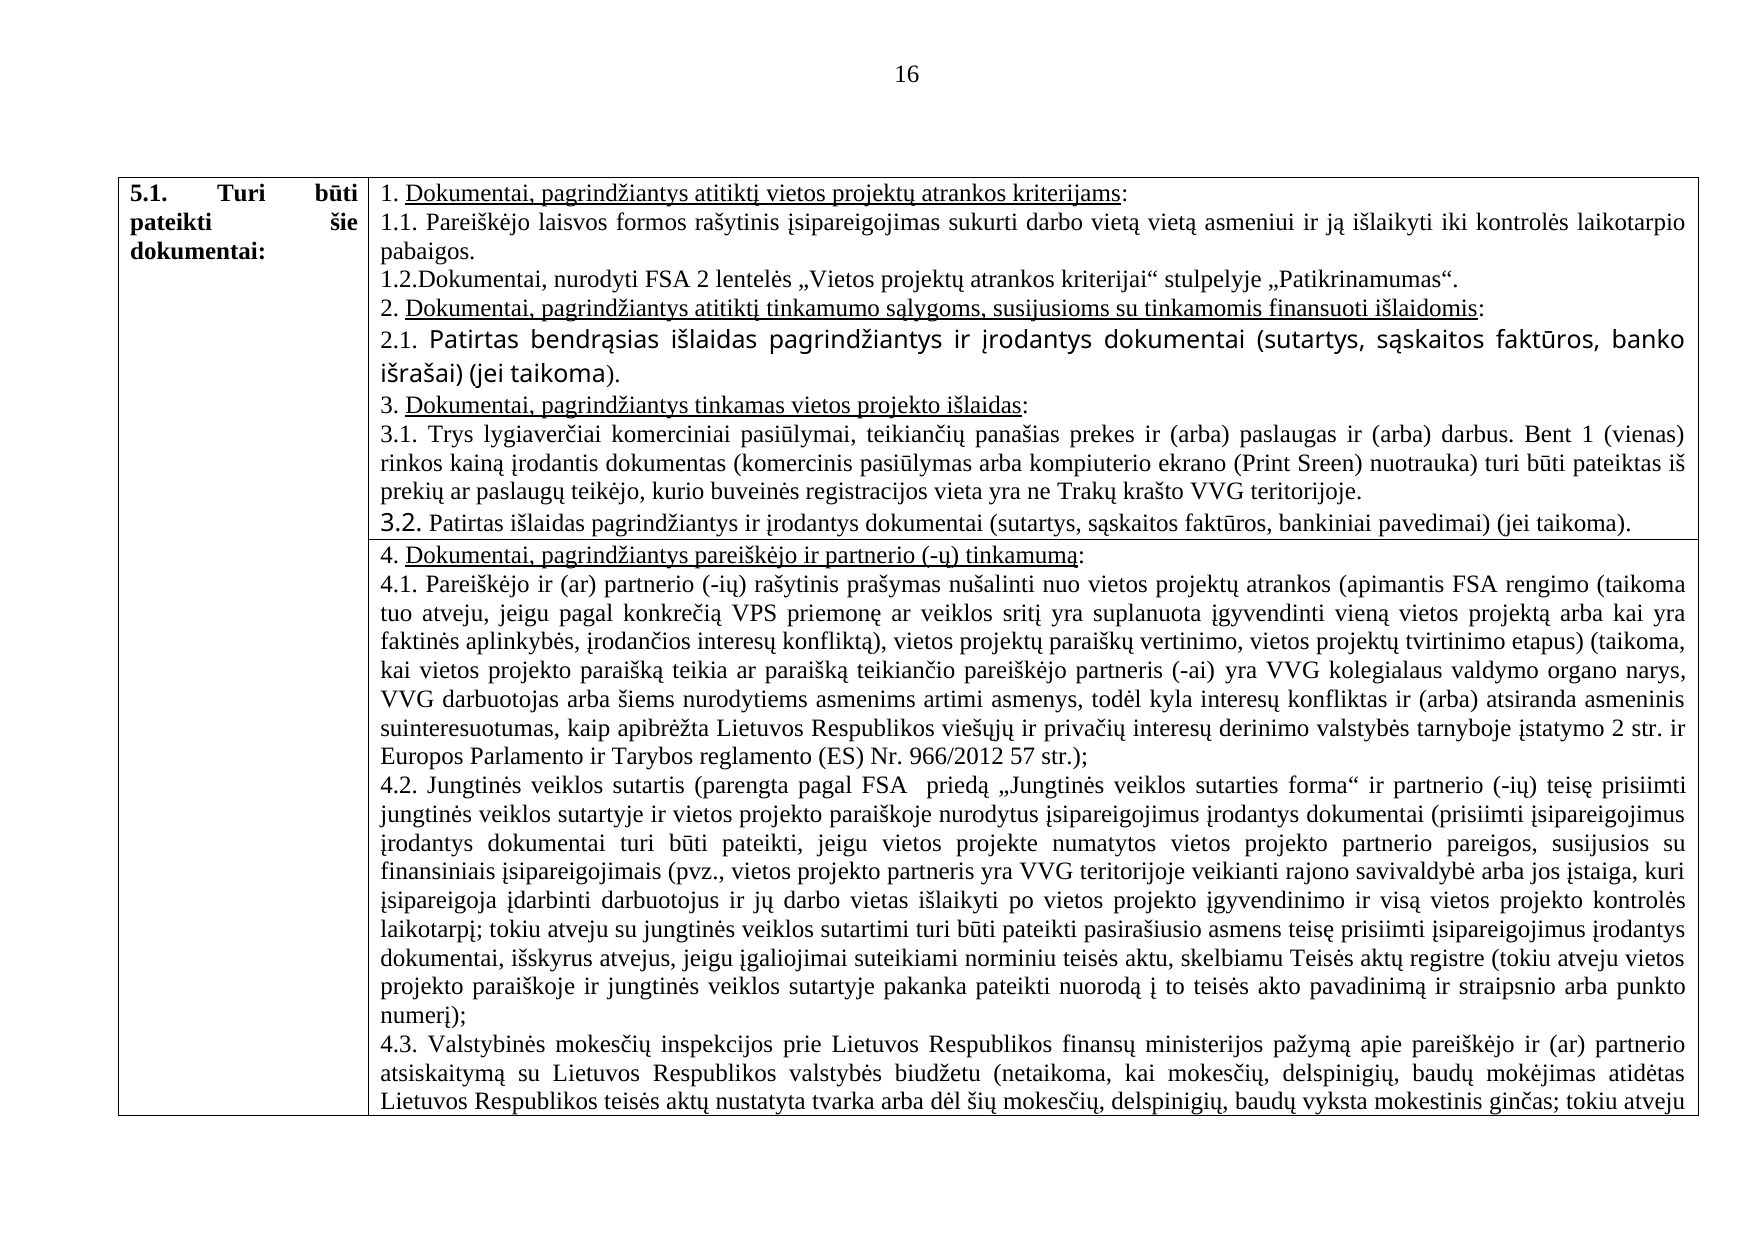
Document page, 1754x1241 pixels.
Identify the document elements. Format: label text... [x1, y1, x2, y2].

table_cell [369, 540, 1698, 1115]
table_cell 1. Dokumentai, pagrindžiantys atitiktį vietos projektų atrankos kriterijams: 1.1. Pareiškėjo laisvos formos rašytinis įsipareigojimas sukurti darbo vietą vietą asmeniui ir ją išlaikyti iki kontrolės laikotarpio pabaigos. 1.2.Dokumentai, nurodyti FSA 2 lentelės „Vietos projektų atrankos kriterijai“ stulpelyje „Patikrinamumas“. 2. Dokumentai, pagrindžiantys atitiktį tinkamumo sąlygoms, susijusioms su tinkamomis finansuoti išlaidomis: 2.1. Patirtas bendrąsias išlaidas pagrindžiantys ir įrodantys dokumentai (sutartys, sąskaitos faktūros, banko išrašai) (jei taikoma). 3. Dokumentai, pagrindžiantys tinkamas vietos projekto išlaidas: 3.1. Trys lygiaverčiai komerciniai pasiūlymai, teikiančių panašias prekes ir (arba) paslaugas ir (arba) darbus. Bent 1 (vienas) rinkos kainą įrodantis dokumentas (komercinis pasiūlymas arba kompiuterio ekrano (Print Sreen) nuotrauka) turi būti pateiktas iš prekių ar paslaugų teikėjo, kurio buveinės registracijos vieta yra ne Trakų krašto VVG teritorijoje. 3.2. Patirtas išlaidas pagrindžiantys ir įrodantys dokumentai (sutartys, sąskaitos faktūros, bankiniai pavedimai) (jei taikoma). [369, 178, 1698, 539]
table_cell 5.1. Turi būti pateikti šie dokumentai: [119, 178, 368, 1115]
